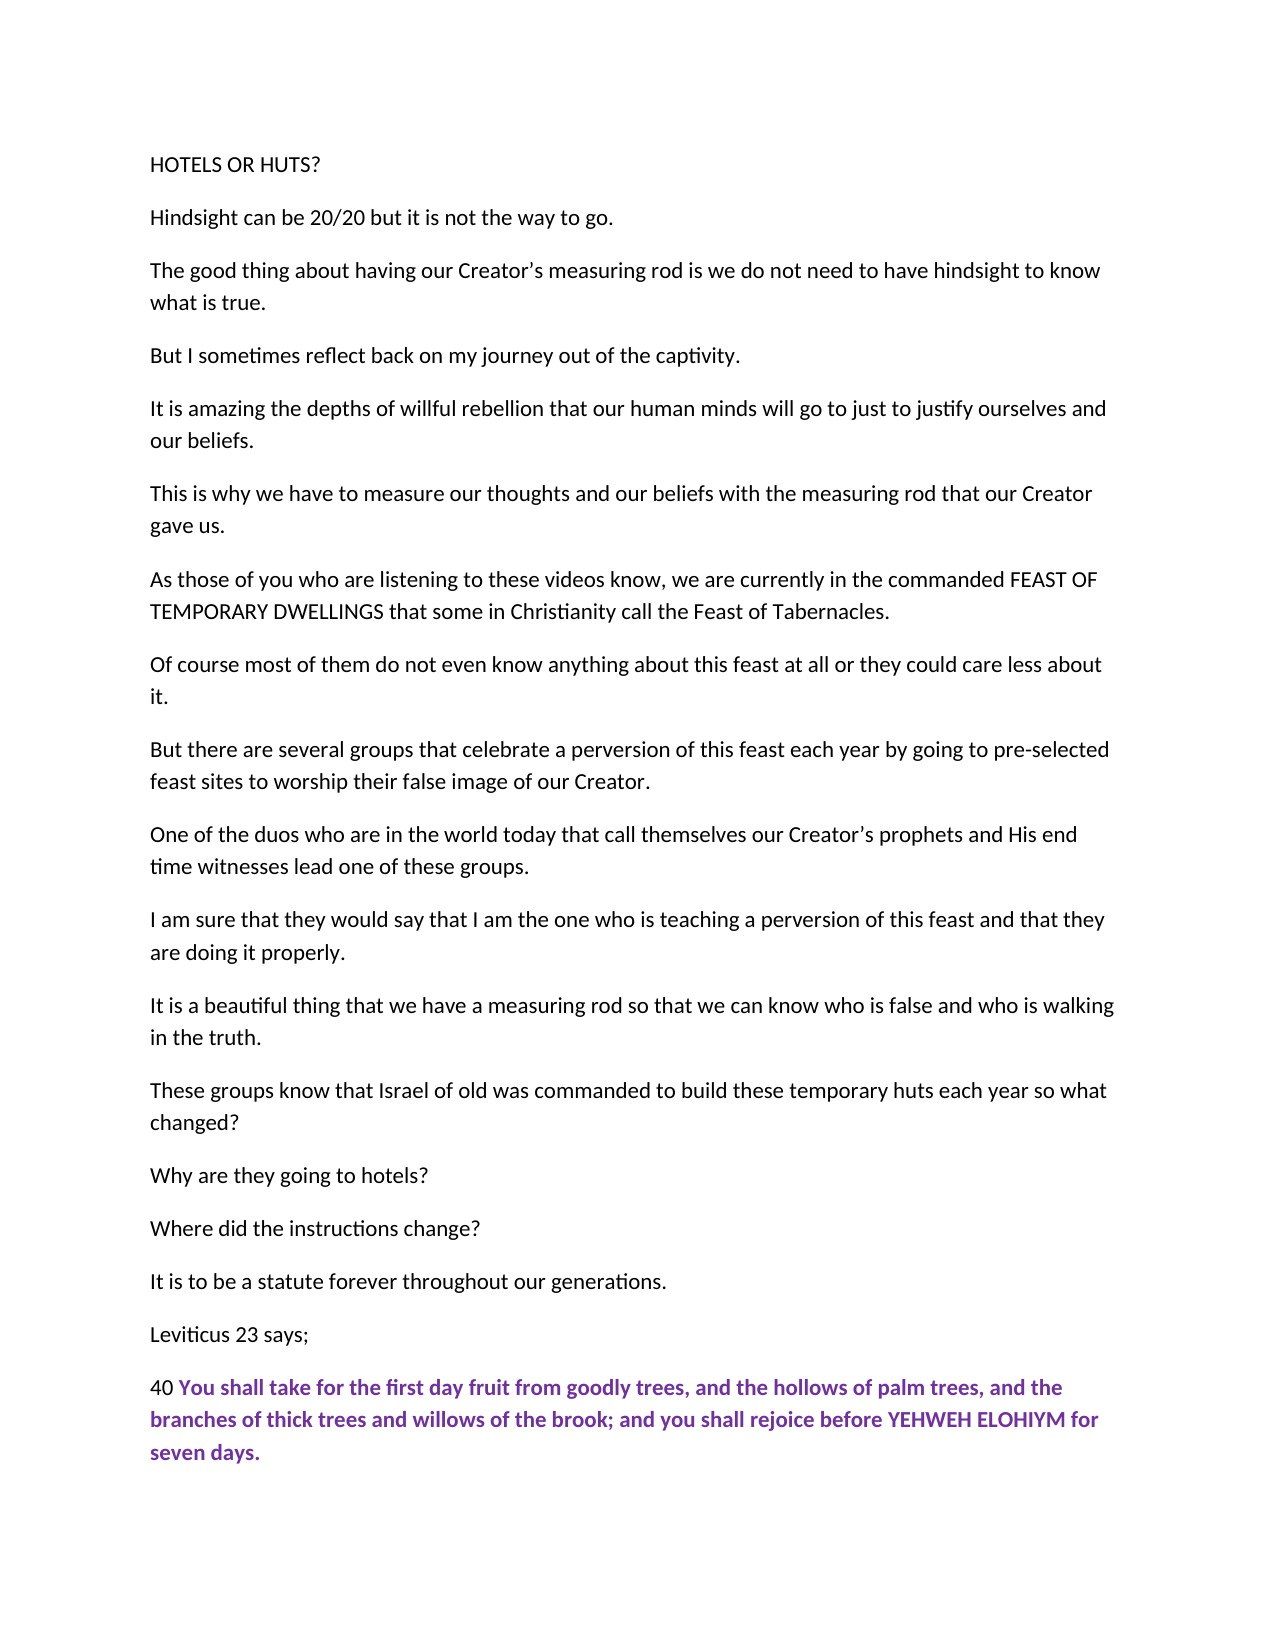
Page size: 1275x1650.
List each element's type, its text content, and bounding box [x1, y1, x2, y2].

text It is amazing the depths of willful rebellion that our human minds will go to just to justify ourselves and our beliefs. [150, 394, 1125, 454]
text But I sometimes reflect back on my journey out of the captivity. [150, 341, 1125, 369]
text Why are they going to hotels? [150, 1161, 1125, 1189]
text Of course most of them do not even know anything about this feast at all or they could care less about it. [150, 650, 1125, 710]
text These groups know that Israel of old was commanded to build these temporary huts each year so what changed? [150, 1076, 1125, 1136]
text This is why we have to measure our thoughts and our beliefs with the measuring rod that our Creator gave us. [150, 479, 1125, 540]
text It is to be a statute forever throughout our generations. [150, 1267, 1125, 1295]
text But there are several groups that celebrate a perversion of this feast each year by going to pre-selected feast sites to worship their false image of our Creator. [150, 735, 1125, 795]
text As those of you who are listening to these videos know, we are currently in the commanded FEAST OF TEMPORARY DWELLINGS that some in Christianity call the Feast of Tabernacles. [150, 565, 1125, 625]
text The good thing about having our Creator’s measuring rod is we do not need to have hindsight to know what is true. [150, 256, 1125, 316]
text Leviticus 23 says; [150, 1320, 1125, 1348]
text 40 You shall take for the first day fruit from goodly trees, and the hollows of palm trees, and the branches of thick trees and willows of the brook; and you shall rejoice before YEHWEH ELOHIYM for seven days. [150, 1373, 1125, 1466]
text It is a beautiful thing that we have a measuring rod so that we can know who is false and who is walking in the truth. [150, 991, 1125, 1051]
text Where did the instructions change? [150, 1214, 1125, 1242]
text HOTELS OR HUTS? [150, 150, 1125, 178]
text One of the duos who are in the world today that call themselves our Creator’s prophets and His end time witnesses lead one of these groups. [150, 820, 1125, 881]
text I am sure that they would say that I am the one who is teaching a perversion of this feast and that they are doing it properly. [150, 906, 1125, 966]
text Hindsight can be 20/20 but it is not the way to go. [150, 203, 1125, 231]
